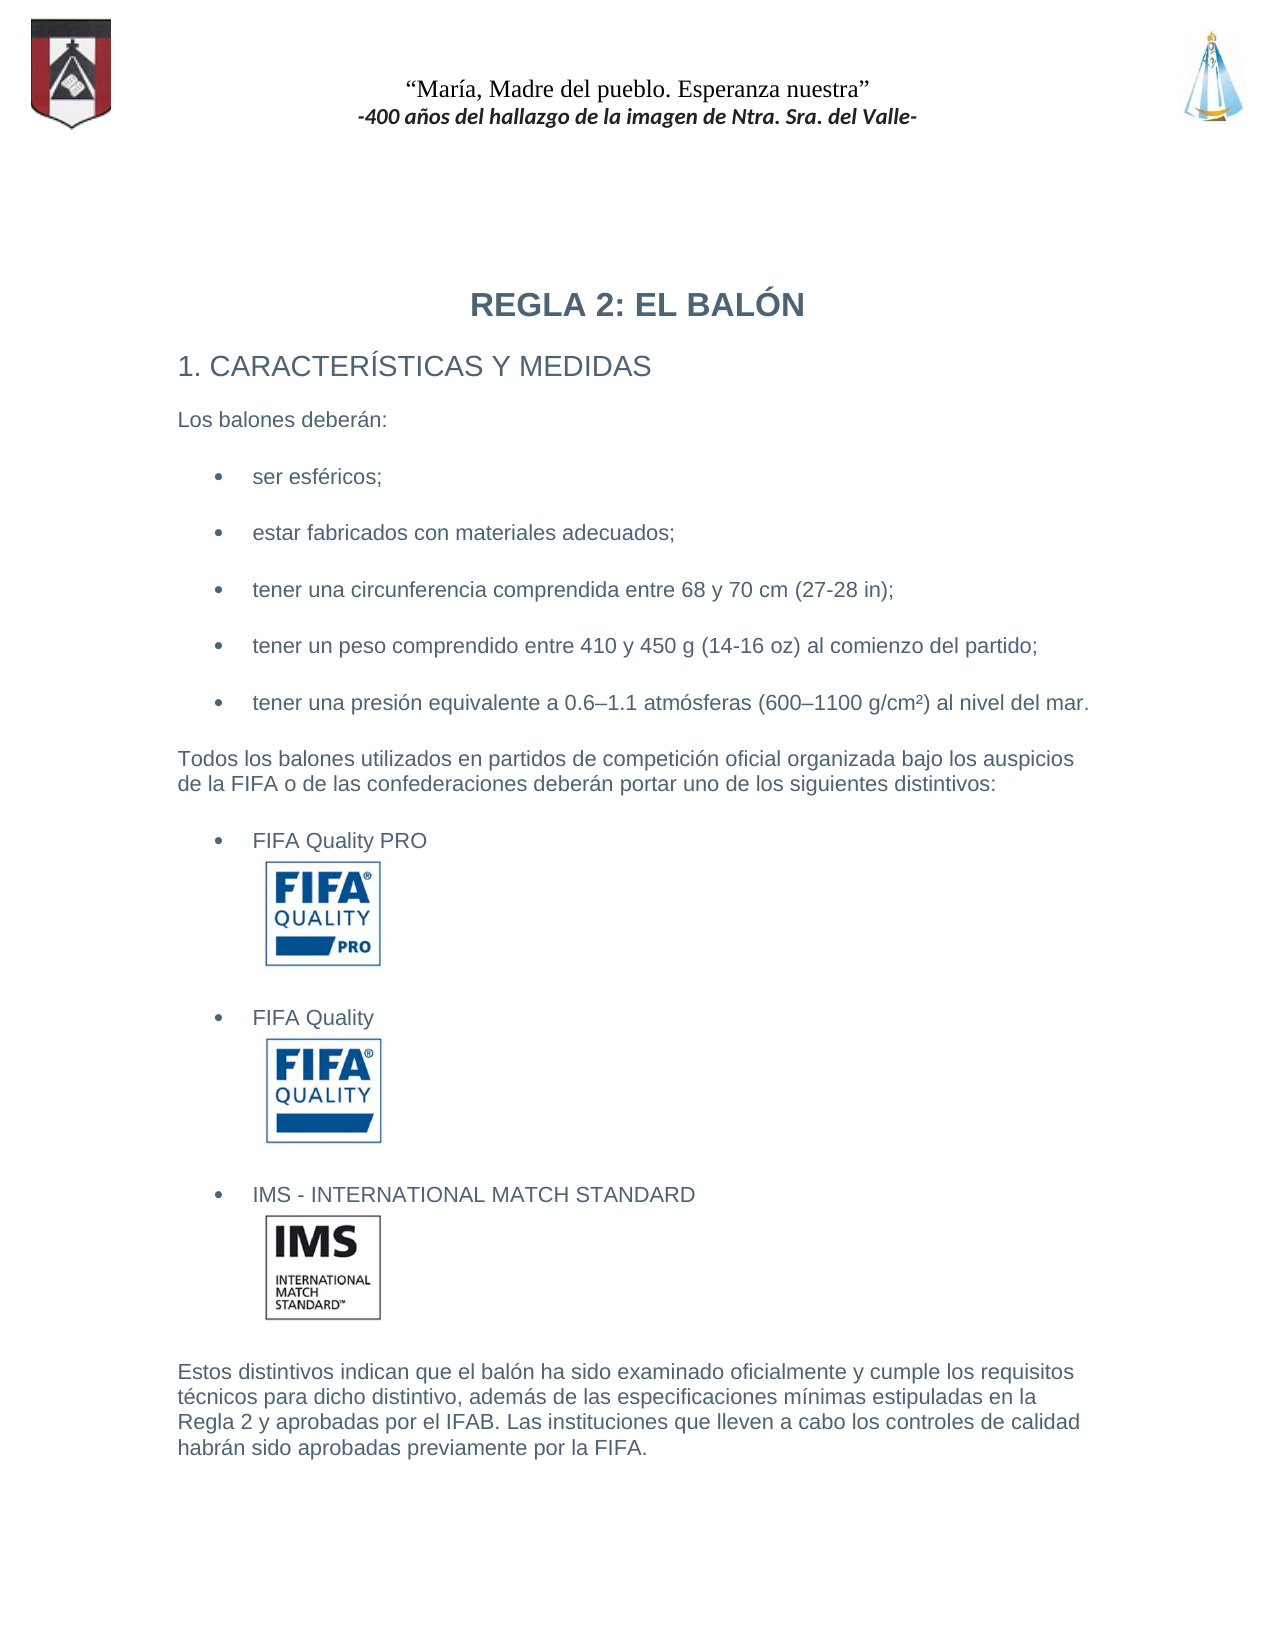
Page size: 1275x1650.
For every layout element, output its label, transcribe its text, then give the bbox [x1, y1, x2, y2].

list tener una presión equivalente a 0.6–1.1 atmósferas (600–1100 g/cm²) al nivel del mar. [215, 690, 1098, 715]
list tener una circunferencia comprendida entre 68 y 70 cm (27-28 in); [215, 577, 1098, 602]
list FIFA Quality [215, 1005, 1098, 1151]
picture [1173, 19, 1246, 129]
text Los balones deberán: [177, 407, 1098, 433]
text Estos distintivos indican que el balón ha sido examinado oficialmente y cumple los requisitos técnicos para dicho distintivo, además de las especificaciones mínimas estipuladas en la Regla 2 y aprobadas por el IFAB. Las instituciones que lleven a cabo los controles de calidad habrán sido aprobadas previamente por la FIFA. [177, 1359, 1098, 1459]
list IMS - INTERNATIONAL MATCH STANDARD [215, 1182, 1098, 1327]
list ser esféricos; [215, 464, 1098, 489]
picture [252, 1207, 394, 1328]
picture [252, 1030, 394, 1151]
list estar fabricados con materiales adecuados; [215, 520, 1098, 546]
text Todos los balones utilizados en partidos de competición oficial organizada bajo los auspicios de la FIFA o de las confederaciones deberán portar uno de los siguientes distintivos: [177, 746, 1098, 797]
picture [252, 853, 394, 974]
picture [29, 18, 110, 129]
list FIFA Quality PRO [215, 828, 1098, 973]
list tener un peso comprendido entre 410 y 450 g (14-16 oz) al comienzo del partido; [215, 633, 1098, 658]
text Regla 2: El balón [177, 285, 1098, 324]
text 1. CARACTERÍSTICAS Y MEDIDAS [177, 349, 1098, 382]
